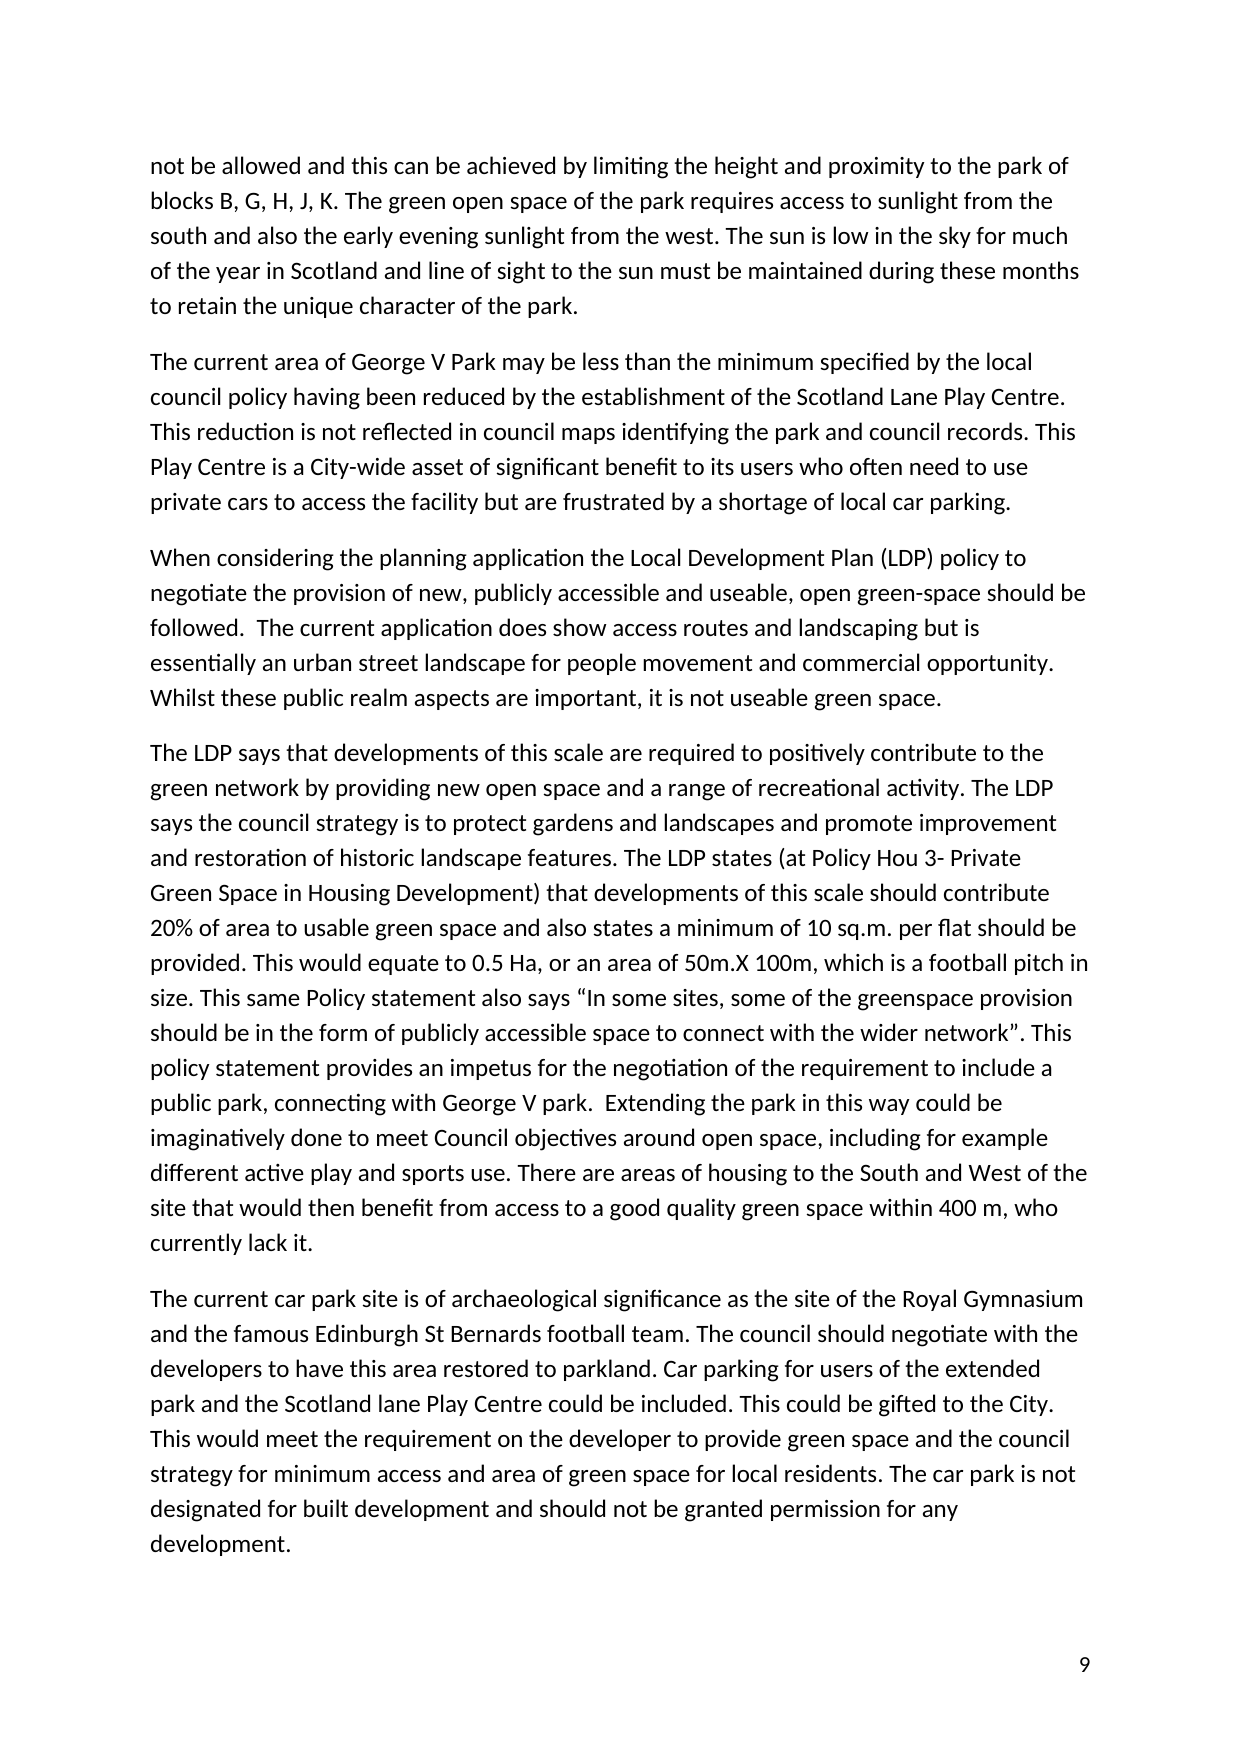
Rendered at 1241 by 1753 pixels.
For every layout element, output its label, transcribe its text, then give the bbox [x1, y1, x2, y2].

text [150, 150, 1090, 321]
text When considering the planning application the Local Development Plan (LDP) policy to negotiate the provision of new, publicly accessible and useable, open green-space should be followed. The current application does show access routes and landscaping but is essentially an urban street landscape for people movement and commercial opportunity. Whilst these public realm aspects are important, it is not useable green space. [150, 542, 1090, 712]
text The current area of George V Park may be less than the minimum specified by the local council policy having been reduced by the establishment of the Scotland Lane Play Centre. This reduction is not reflected in council maps identifying the park and council records. This Play Centre is a City-wide asset of significant benefit to its users who often need to use private cars to access the facility but are frustrated by a shortage of local car parking. [150, 346, 1090, 516]
text The current car park site is of archaeological significance as the site of the Royal Gymnasium and the famous Edinburgh St Bernards football team. The council should negotiate with the developers to have this area restored to parkland. Car parking for users of the extended park and the Scotland lane Play Centre could be included. This could be gifted to the City. This would meet the requirement on the developer to provide green space and the council strategy for minimum access and area of green space for local residents. The car park is not designated for built development and should not be granted permission for any development. [150, 1283, 1090, 1559]
text The LDP says that developments of this scale are required to positively contribute to the green network by providing new open space and a range of recreational activity. The LDP says the council strategy is to protect gardens and landscapes and promote improvement and restoration of historic landscape features. The LDP states (at Policy Hou 3- Private Green Space in Housing Development) that developments of this scale should contribute 20% of area to usable green space and also states a minimum of 10 sq.m. per flat should be provided. This would equate to 0.5 Ha, or an area of 50m.X 100m, which is a football pitch in size. This same Policy statement also says “In some sites, some of the greenspace provision should be in the form of publicly accessible space to connect with the wider network”. This policy statement provides an impetus for the negotiation of the requirement to include a public park, connecting with George V park. Extending the park in this way could be imaginatively done to meet Council objectives around open space, including for example different active play and sports use. There are areas of housing to the South and West of the site that would then benefit from access to a good quality green space within 400 m, who currently lack it. [150, 737, 1090, 1258]
